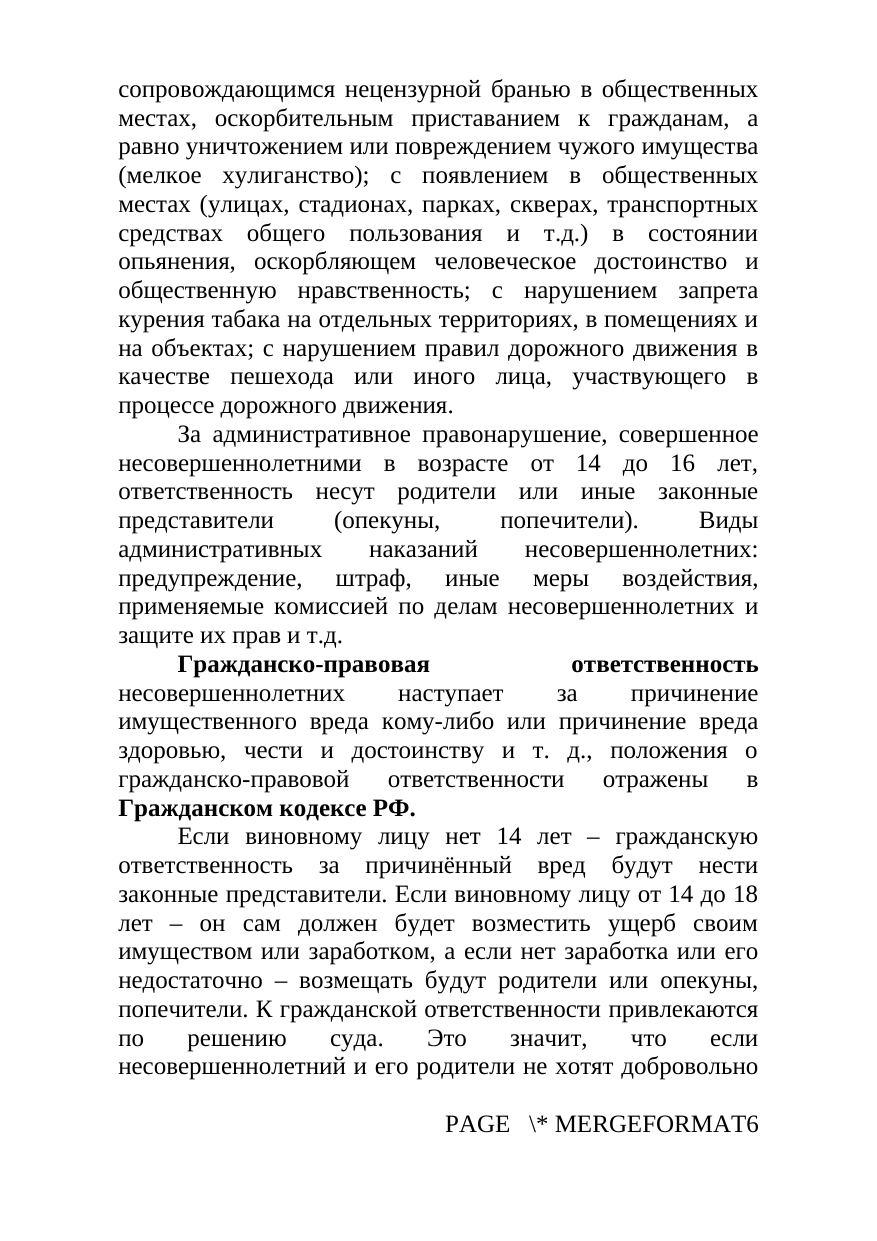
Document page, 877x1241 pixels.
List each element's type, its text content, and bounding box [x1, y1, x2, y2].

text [118, 821, 759, 1080]
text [118, 74, 759, 419]
text За административное правонарушение, совершенное несовершеннолетними в возрасте от 14 до 16 лет, ответственность несут родители или иные законные представители (опекуны, попечители). Виды административных наказаний несовершеннолетних: предупреждение, штраф, иные меры воздействия, применяемые комиссией по делам несовершеннолетних и защите их прав и т.д. [118, 419, 759, 649]
text Гражданско-правовая ответственность несовершеннолетних наступает за причинение имущественного вреда кому-либо или причинение вреда здоровью, чести и достоинству и т. д., положения о гражданско-правовой ответственности отражены в Гражданском кодексе РФ. [118, 649, 759, 821]
